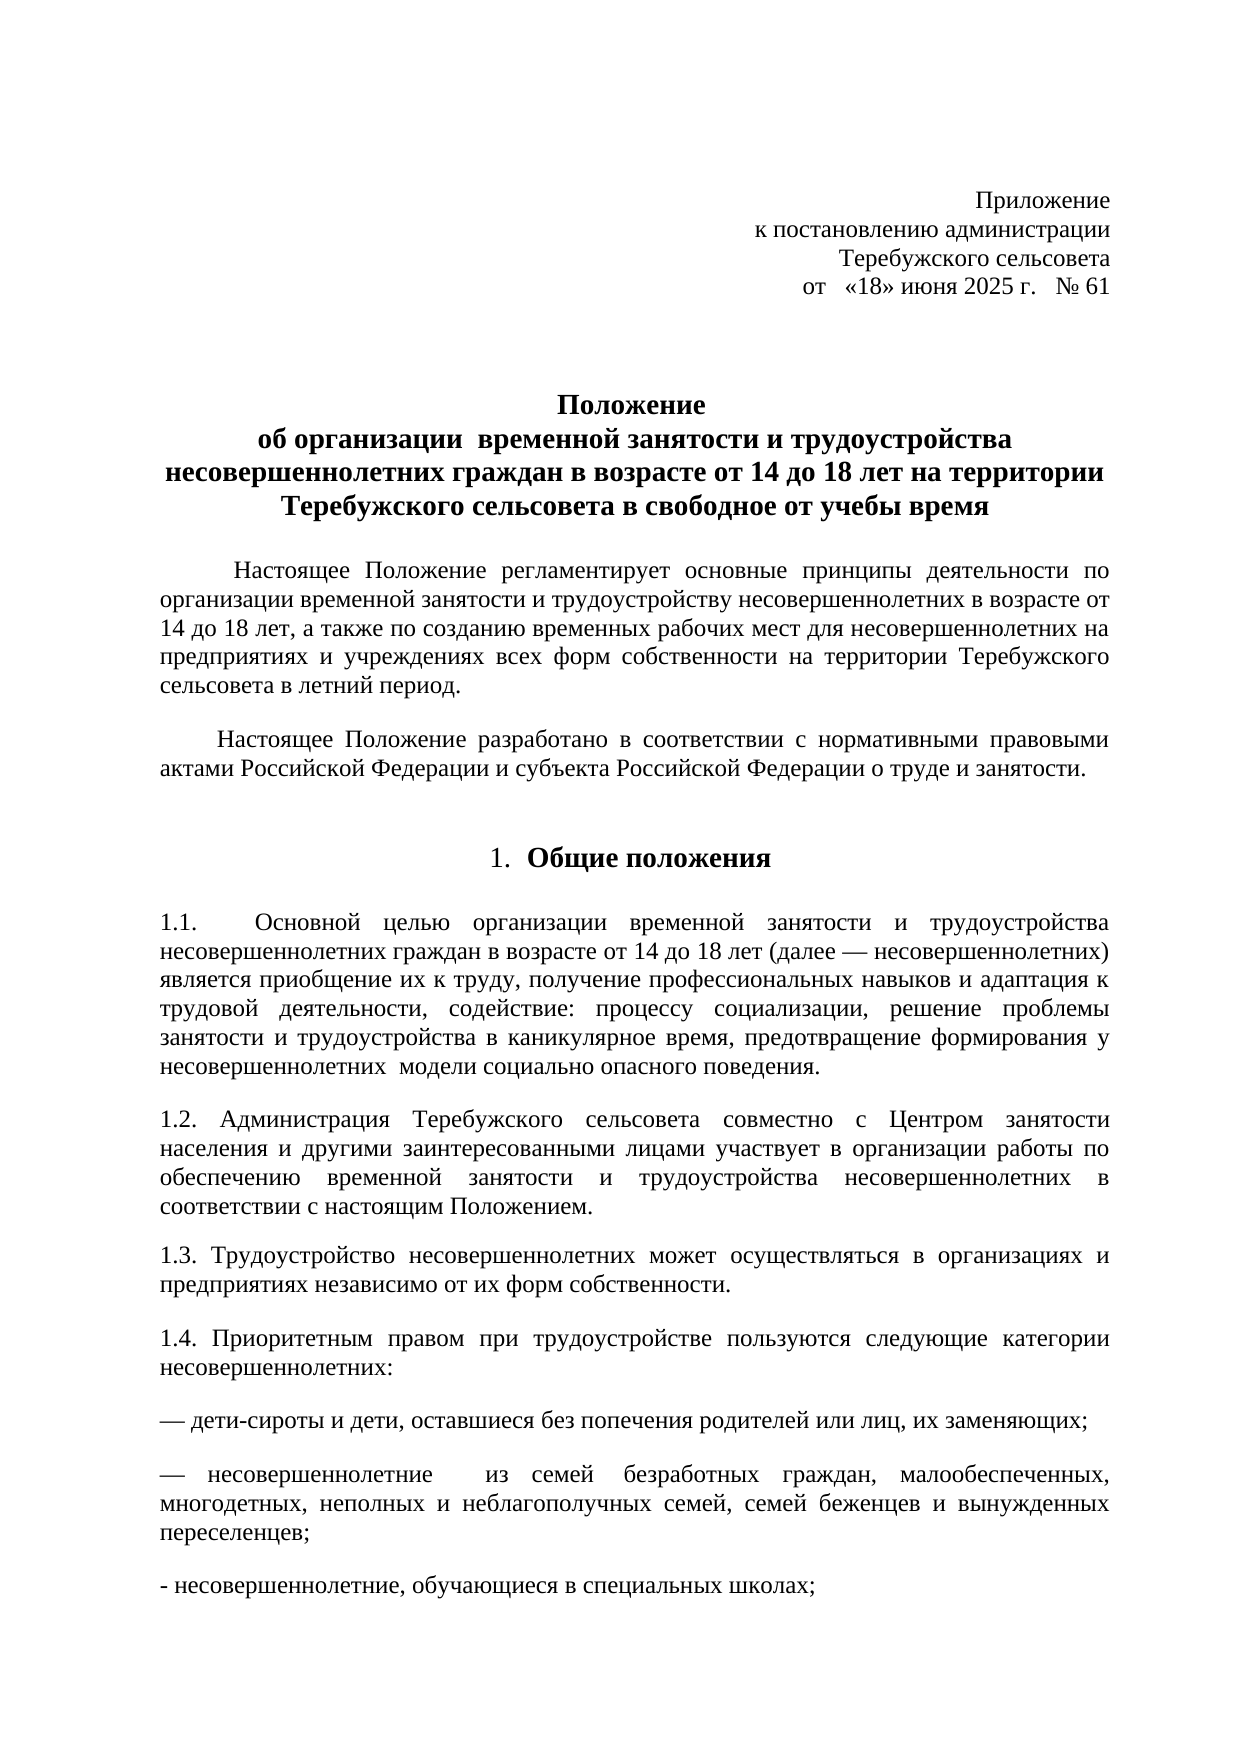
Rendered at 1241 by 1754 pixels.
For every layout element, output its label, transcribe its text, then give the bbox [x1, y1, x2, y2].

text Настоящее Положение разработано в соответствии с нормативными правовыми актами Российской Федерации и субъекта Российской Федерации о труде и занятости. [159, 724, 1110, 781]
text от «18» июня 2025 г. № 61 [159, 271, 1110, 300]
text об организации временной занятости и трудоустройства несовершеннолетних граждан в возрасте от 14 до 18 лет на территории Теребужского сельсовета в свободное от учебы время [159, 421, 1110, 522]
list Общие положения [150, 840, 1110, 873]
text Настоящее Положение регламентирует основные принципы деятельности по организации временной занятости и трудоустройству несовершеннолетних в возрасте от 14 до 18 лет, а также по созданию временных рабочих мест для несовершеннолетних на предприятиях и учреждениях всех форм собственности на территории Теребужского сельсовета в летний период. [159, 555, 1110, 699]
text Теребужского сельсовета [159, 243, 1110, 271]
text 1.1. Основной целью организации временной занятости и трудоустройства несовершеннолетних граждан в возрасте от 14 до 18 лет (далее — несовершеннолетних) является приобщение их к труду, получение профессиональных навыков и адаптация к трудовой деятельности, содействие: процессу социализации, решение проблемы занятости и трудоустройства в каникулярное время, предотвращение формирования у несовершеннолетних модели социально опасного поведения. [159, 907, 1110, 1079]
text к постановлению администрации [159, 214, 1110, 243]
text — несовершеннолетние из семей безработных граждан, малообеспеченных, многодетных, неполных и неблагополучных семей, семей беженцев и вынужденных переселенцев; [159, 1459, 1110, 1545]
text 1.4. Приоритетным правом при трудоустройстве пользуются следующие категории несовершеннолетних: [159, 1323, 1110, 1380]
text - несовершеннолетние, обучающиеся в специальных школах; [159, 1570, 1110, 1599]
text Приложение [159, 185, 1110, 214]
text Положение [159, 387, 1110, 421]
text — дети-сироты и дети, оставшиеся без попечения родителей или лиц, их заменяющих; [159, 1405, 1110, 1434]
text 1.2. Администрация Теребужского сельсовета совместно с Центром занятости населения и другими заинтересованными лицами участвует в организации работы по обеспечению временной занятости и трудоустройства несовершеннолетних в соответствии с настоящим Положением. [159, 1104, 1110, 1219]
text 1.3. Трудоустройство несовершеннолетних может осуществляться в организациях и предприятиях независимо от их форм собственности. [159, 1240, 1110, 1298]
